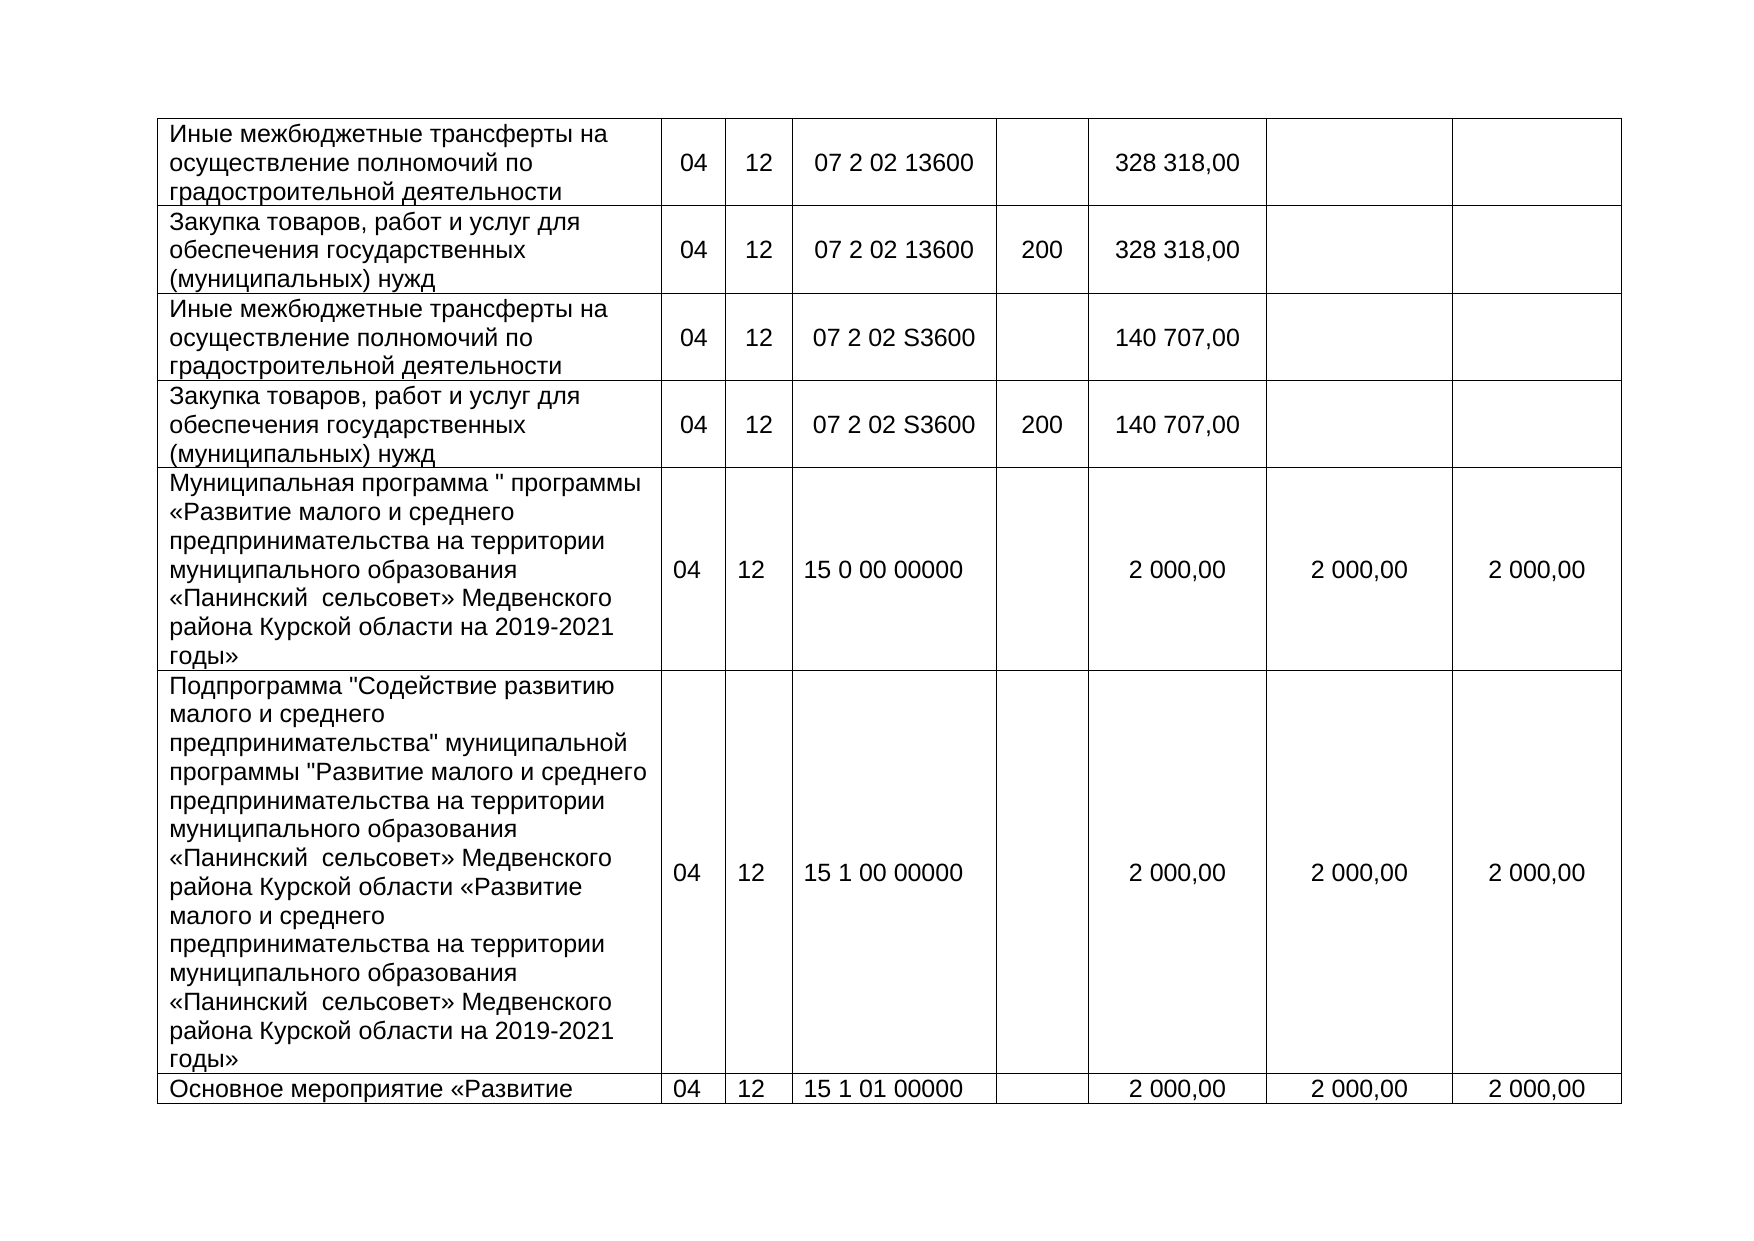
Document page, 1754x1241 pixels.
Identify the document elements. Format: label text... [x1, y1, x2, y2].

table_cell [1267, 206, 1452, 293]
table_cell 07 2 02 13600 [793, 119, 996, 205]
table_cell 2 000,00 [1267, 1074, 1452, 1103]
table_cell Закупка товаров, работ и услуг для обеспечения государственных (муниципальных) нужд [158, 381, 661, 467]
table_cell [1267, 119, 1452, 205]
table_cell [1453, 119, 1621, 205]
table_cell Иные межбюджетные трансферты на осуществление полномочий по градостроительной деятельности [158, 294, 661, 380]
table_cell 15 0 00 00000 [793, 468, 996, 669]
table_cell 12 [726, 671, 792, 1073]
table_cell Иные межбюджетные трансферты на осуществление полномочий по градостроительной деятельности [158, 119, 661, 205]
table_cell [997, 1074, 1088, 1103]
table_cell 12 [726, 294, 792, 380]
table_cell 04 [662, 119, 725, 205]
table_cell [997, 119, 1088, 205]
table_cell Муниципальная программа " программы «Развитие малого и среднего предпринимательства на территории муниципального образования «Панинский сельсовет» Медвенского района Курской области на 2019-2021 годы» [158, 468, 661, 669]
table_cell 07 2 02 S3600 [793, 381, 996, 467]
table_cell 07 2 02 13600 [793, 206, 996, 293]
table_cell 2 000,00 [1267, 671, 1452, 1073]
table_cell [1267, 294, 1452, 380]
table_cell [1453, 294, 1621, 380]
table_cell 12 [726, 468, 792, 669]
table_cell [997, 671, 1088, 1073]
table_cell 04 [662, 1074, 725, 1103]
table_cell 12 [726, 381, 792, 467]
table_cell 04 [662, 381, 725, 467]
table_cell 2 000,00 [1089, 671, 1266, 1073]
table_cell 328 318,00 [1089, 119, 1266, 205]
table_cell 140 707,00 [1089, 381, 1266, 467]
table_cell [1267, 381, 1452, 467]
table_cell 12 [726, 206, 792, 293]
table_cell [1453, 206, 1621, 293]
table_cell 200 [997, 206, 1088, 293]
table_cell 15 1 01 00000 [793, 1074, 996, 1103]
table_cell Подпрограмма "Содействие развитию малого и среднего предпринимательства" муниципальной программы "Развитие малого и среднего предпринимательства на территории муниципального образования «Панинский сельсовет» Медвенского района Курской области «Развитие малого и среднего предпринимательства на территории муниципального образования «Панинский сельсовет» Медвенского района Курской области на 2019-2021 годы» [158, 671, 661, 1073]
table_cell 2 000,00 [1453, 671, 1621, 1073]
table_cell 140 707,00 [1089, 294, 1266, 380]
table_cell 04 [662, 468, 725, 669]
table_cell 07 2 02 S3600 [793, 294, 996, 380]
table_cell 2 000,00 [1089, 1074, 1266, 1103]
table_cell [1453, 381, 1621, 467]
table_cell 04 [662, 206, 725, 293]
table_cell 15 1 00 00000 [793, 671, 996, 1073]
table_cell 2 000,00 [1453, 1074, 1621, 1103]
table_cell 12 [726, 119, 792, 205]
table_cell [997, 294, 1088, 380]
table_cell 2 000,00 [1453, 468, 1621, 669]
table_cell 12 [726, 1074, 792, 1103]
table_cell 200 [997, 381, 1088, 467]
table_cell 04 [662, 294, 725, 380]
table_cell 2 000,00 [1267, 468, 1452, 669]
table_cell [997, 468, 1088, 669]
table_cell 04 [662, 671, 725, 1073]
table_cell 328 318,00 [1089, 206, 1266, 293]
table_cell 2 000,00 [1089, 468, 1266, 669]
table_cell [158, 1074, 661, 1103]
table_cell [158, 206, 661, 293]
